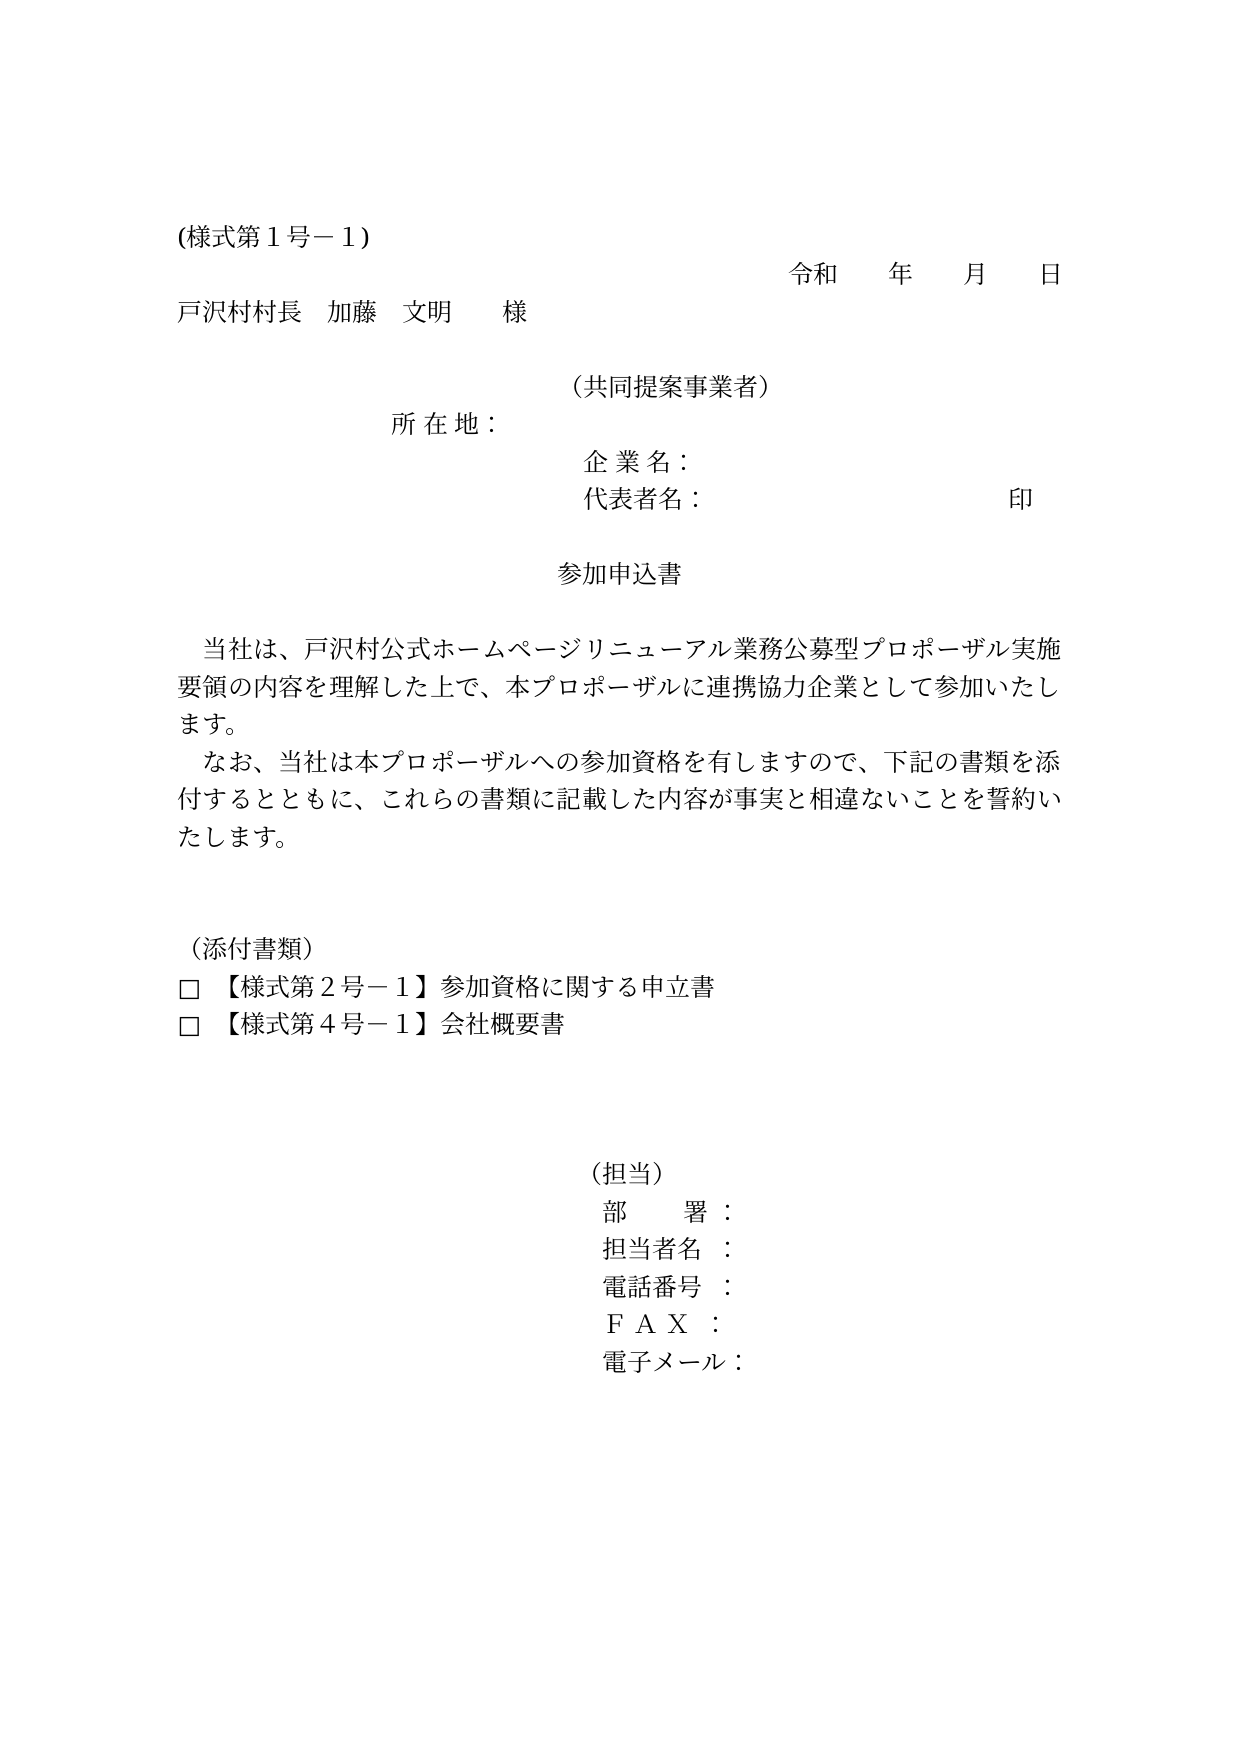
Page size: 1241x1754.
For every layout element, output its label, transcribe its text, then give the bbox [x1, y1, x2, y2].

text （添付書類） [177, 929, 1063, 967]
text 担当者名 ： [177, 1229, 1063, 1267]
text (様式第１号－１) [177, 217, 1063, 254]
text 参加申込書 [177, 554, 1063, 592]
text （共同提案事業者） [177, 367, 1063, 404]
text 電話番号 ： [177, 1267, 1063, 1304]
text 令和 年 月 日 [177, 254, 1063, 292]
text （担当） [177, 1154, 1063, 1192]
text 部 署 ： [177, 1192, 1063, 1229]
list 【様式第４号－１】会社概要書 [177, 1004, 1063, 1042]
text 当社は、戸沢村公式ホームページリニューアル業務公募型プロポーザル実施要領の内容を理解した上で、本プロポーザルに連携協力企業として参加いたします。 [177, 629, 1063, 742]
text 電子メール： [177, 1342, 1063, 1379]
text 戸沢村村長 加藤 文明 様 [177, 292, 1063, 329]
list 【様式第２号－１】参加資格に関する申立書 [177, 967, 1063, 1004]
text 代表者名： 印 [177, 479, 1063, 517]
text 所 在 地： [177, 404, 1063, 442]
text 企 業 名： [177, 442, 1063, 479]
text Ｆ Ａ Ｘ ： [177, 1304, 1063, 1342]
text なお、当社は本プロポーザルへの参加資格を有しますので、下記の書類を添付するとともに、これらの書類に記載した内容が事実と相違ないことを誓約いたします。 [177, 742, 1063, 854]
